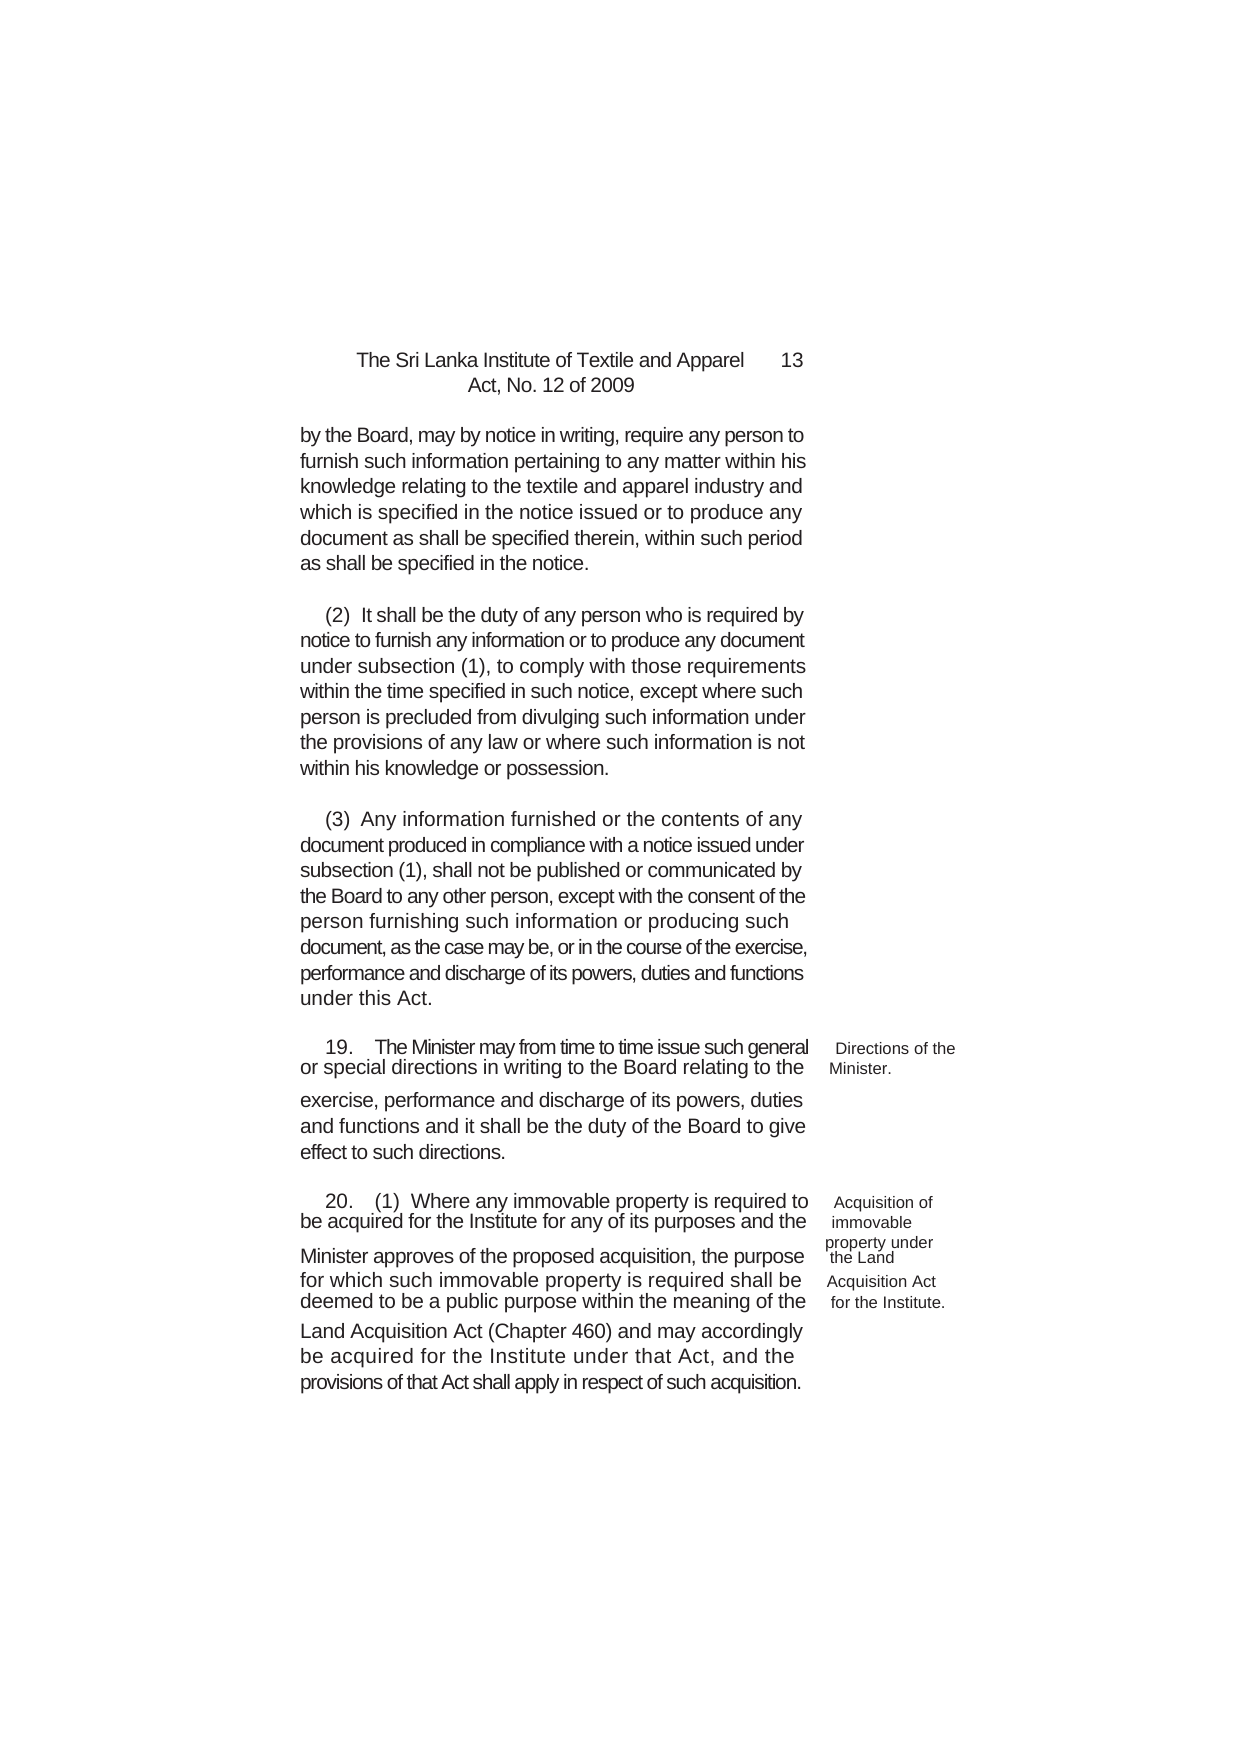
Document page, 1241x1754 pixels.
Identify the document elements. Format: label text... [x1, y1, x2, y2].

text furnish such information pertaining to any matter within his [300, 448, 1240, 473]
text document, as the case may be, or in the course of the exercise, [300, 934, 1240, 959]
text be acquired for the Institute under that Act, and the [300, 1344, 1240, 1369]
text provisions of that Act shall apply in respect of such acquisition. [300, 1369, 1240, 1394]
text or special directions in writing to the Board relating to the Minister. [300, 1059, 1240, 1079]
text person furnishing such information or producing such [300, 909, 1240, 934]
text 20. (1) Where any immovable property is required to Acquisition of [325, 1191, 1240, 1213]
text property under [825, 1233, 1240, 1253]
text which is specified in the notice issued or to produce any [300, 499, 1240, 525]
text under subsection (1), to comply with those requirements [300, 653, 1240, 678]
text knowledge relating to the textile and apparel industry and [300, 474, 1240, 499]
text by the Board, may by notice in writing, require any person to [300, 423, 1240, 448]
text for which such immovable property is required shall be Acquisition Act [300, 1266, 1240, 1292]
text within the time specified in such notice, except where such [300, 678, 1240, 704]
text and functions and it shall be the duty of the Board to give [300, 1114, 1240, 1139]
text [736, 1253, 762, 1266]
text deemed to be a public purpose within the meaning of the for the Institute. [300, 1292, 1240, 1312]
text Minister approves of the proposed acquisition, the purpose the Land [764, 1253, 1240, 1266]
text performance and discharge of its powers, duties and functions [300, 960, 1240, 985]
text effect to such directions. [300, 1139, 1240, 1164]
text The Sri Lanka Institute of Textile and Apparel 13 [356, 347, 1240, 372]
text notice to furnish any information or to produce any document [300, 627, 1240, 652]
text document as shall be specified therein, within such period [300, 525, 1240, 550]
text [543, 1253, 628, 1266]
text the provisions of any law or where such information is not [300, 730, 1240, 755]
text as shall be specified in the notice. [300, 551, 1240, 576]
text 19. The Minister may from time to time issue such general Directions of the [325, 1037, 1240, 1059]
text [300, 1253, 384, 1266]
text person is precluded from divulging such information under [300, 704, 1240, 729]
text be acquired for the Institute for any of its purposes and the immovable [300, 1213, 1240, 1233]
text (2) It shall be the duty of any person who is required by [325, 602, 1240, 627]
text subsection (1), shall not be published or communicated by [300, 858, 1240, 883]
text Act, No. 12 of 2009 [468, 372, 1240, 397]
text the Board to any other person, except with the consent of the [300, 883, 1240, 908]
text exercise, performance and discharge of its powers, duties [300, 1088, 1240, 1113]
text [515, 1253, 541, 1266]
text document produced in compliance with a notice issued under [300, 832, 1240, 857]
text under this Act. [300, 986, 1240, 1011]
text (3) Any information furnished or the contents of any [325, 807, 1240, 832]
text within his knowledge or possession. [300, 755, 1240, 781]
text Land Acquisition Act (Chapter 460) and may accordingly [300, 1318, 1240, 1343]
